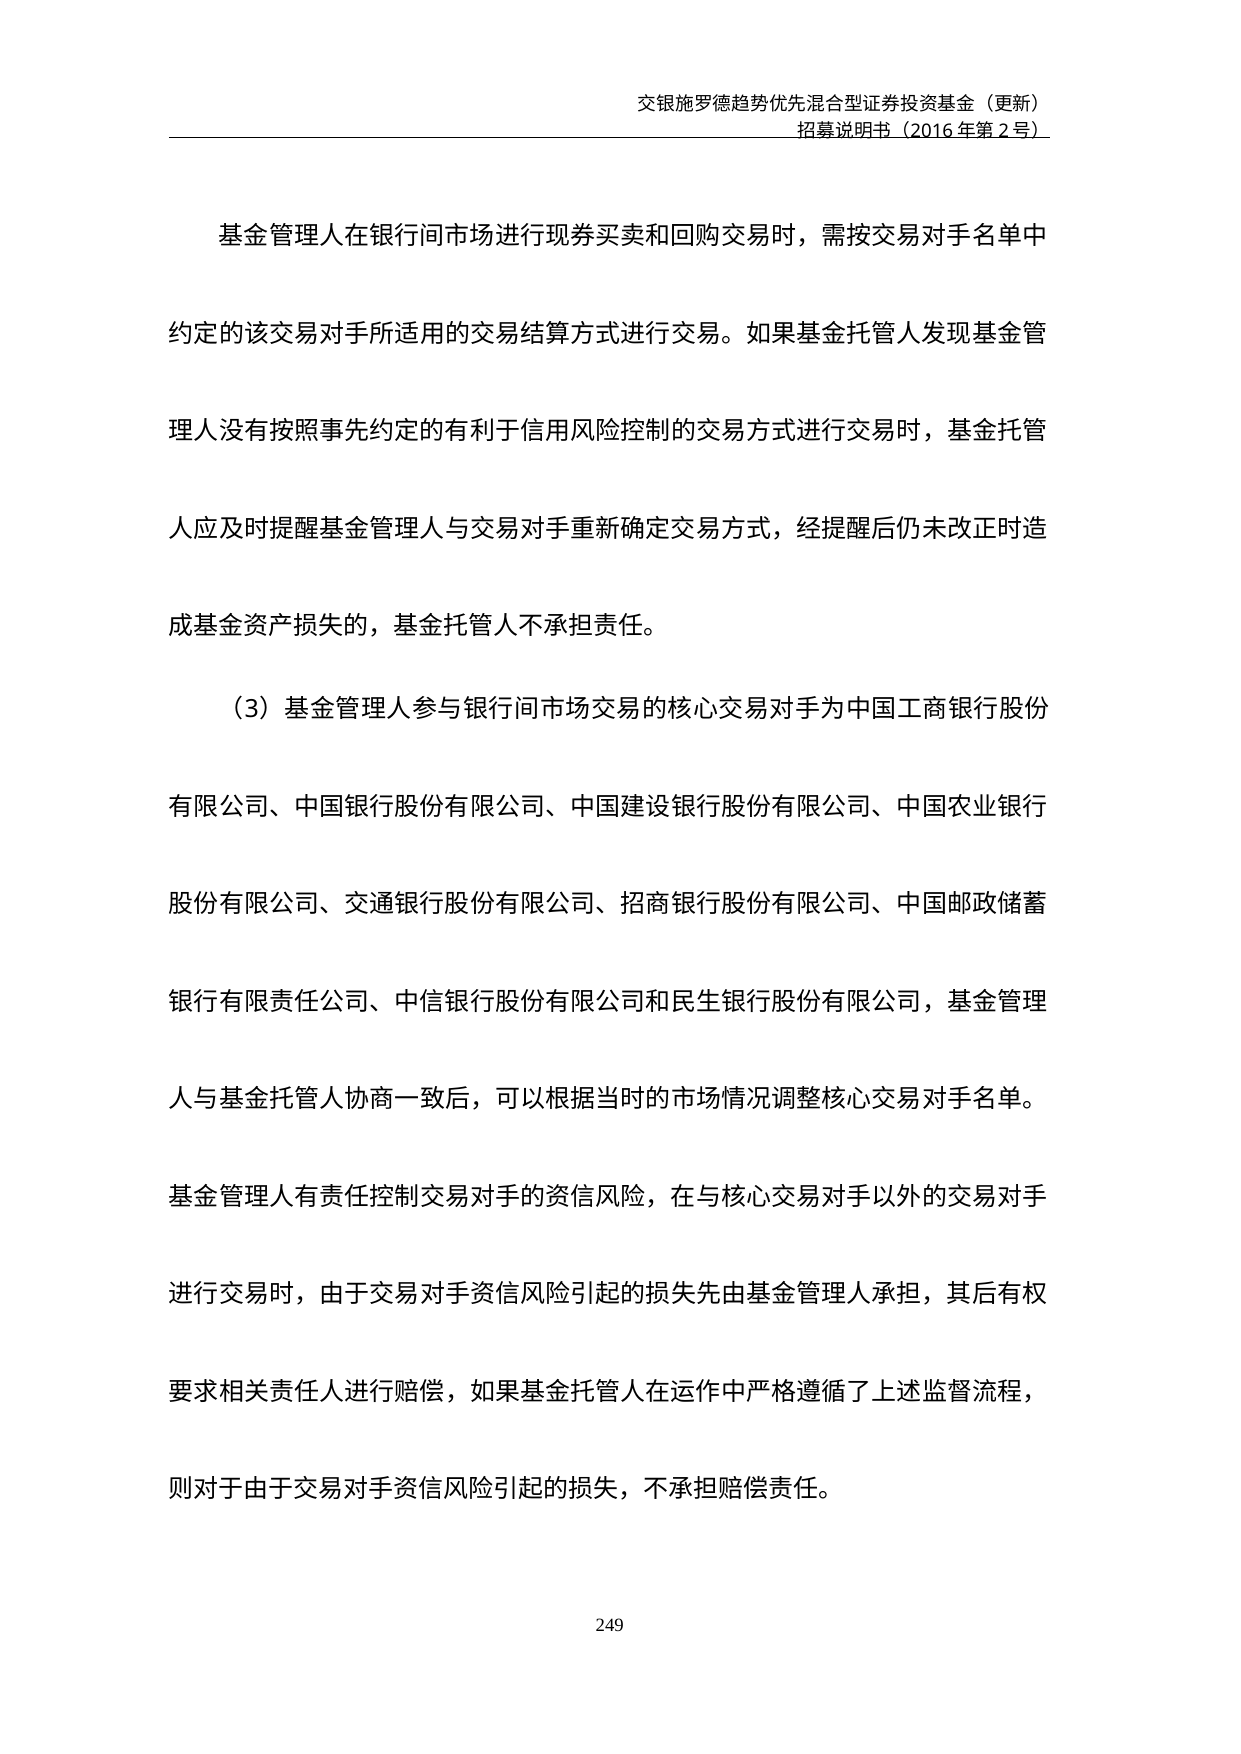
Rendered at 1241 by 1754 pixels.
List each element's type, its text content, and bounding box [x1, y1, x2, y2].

text 基金管理人在银行间市场进行现券买卖和回购交易时，需按交易对手名单中约定的该交易对手所适用的交易结算方式进行交易。如果基金托管人发现基金管理人没有按照事先约定的有利于信用风险控制的交易方式进行交易时，基金托管人应及时提醒基金管理人与交易对手重新确定交易方式，经提醒后仍未改正时造成基金资产损失的，基金托管人不承担责任。 [169, 201, 1050, 656]
text （3）基金管理人参与银行间市场交易的核心交易对手为中国工商银行股份有限公司、中国银行股份有限公司、中国建设银行股份有限公司、中国农业银行股份有限公司、交通银行股份有限公司、招商银行股份有限公司、中国邮政储蓄银行有限责任公司、中信银行股份有限公司和民生银行股份有限公司，基金管理人与基金托管人协商一致后，可以根据当时的市场情况调整核心交易对手名单。基金管理人有责任控制交易对手的资信风险，在与核心交易对手以外的交易对手进行交易时，由于交易对手资信风险引起的损失先由基金管理人承担，其后有权要求相关责任人进行赔偿，如果基金托管人在运作中严格遵循了上述监督流程，则对于由于交易对手资信风险引起的损失，不承担赔偿责任。 [169, 674, 1050, 1519]
